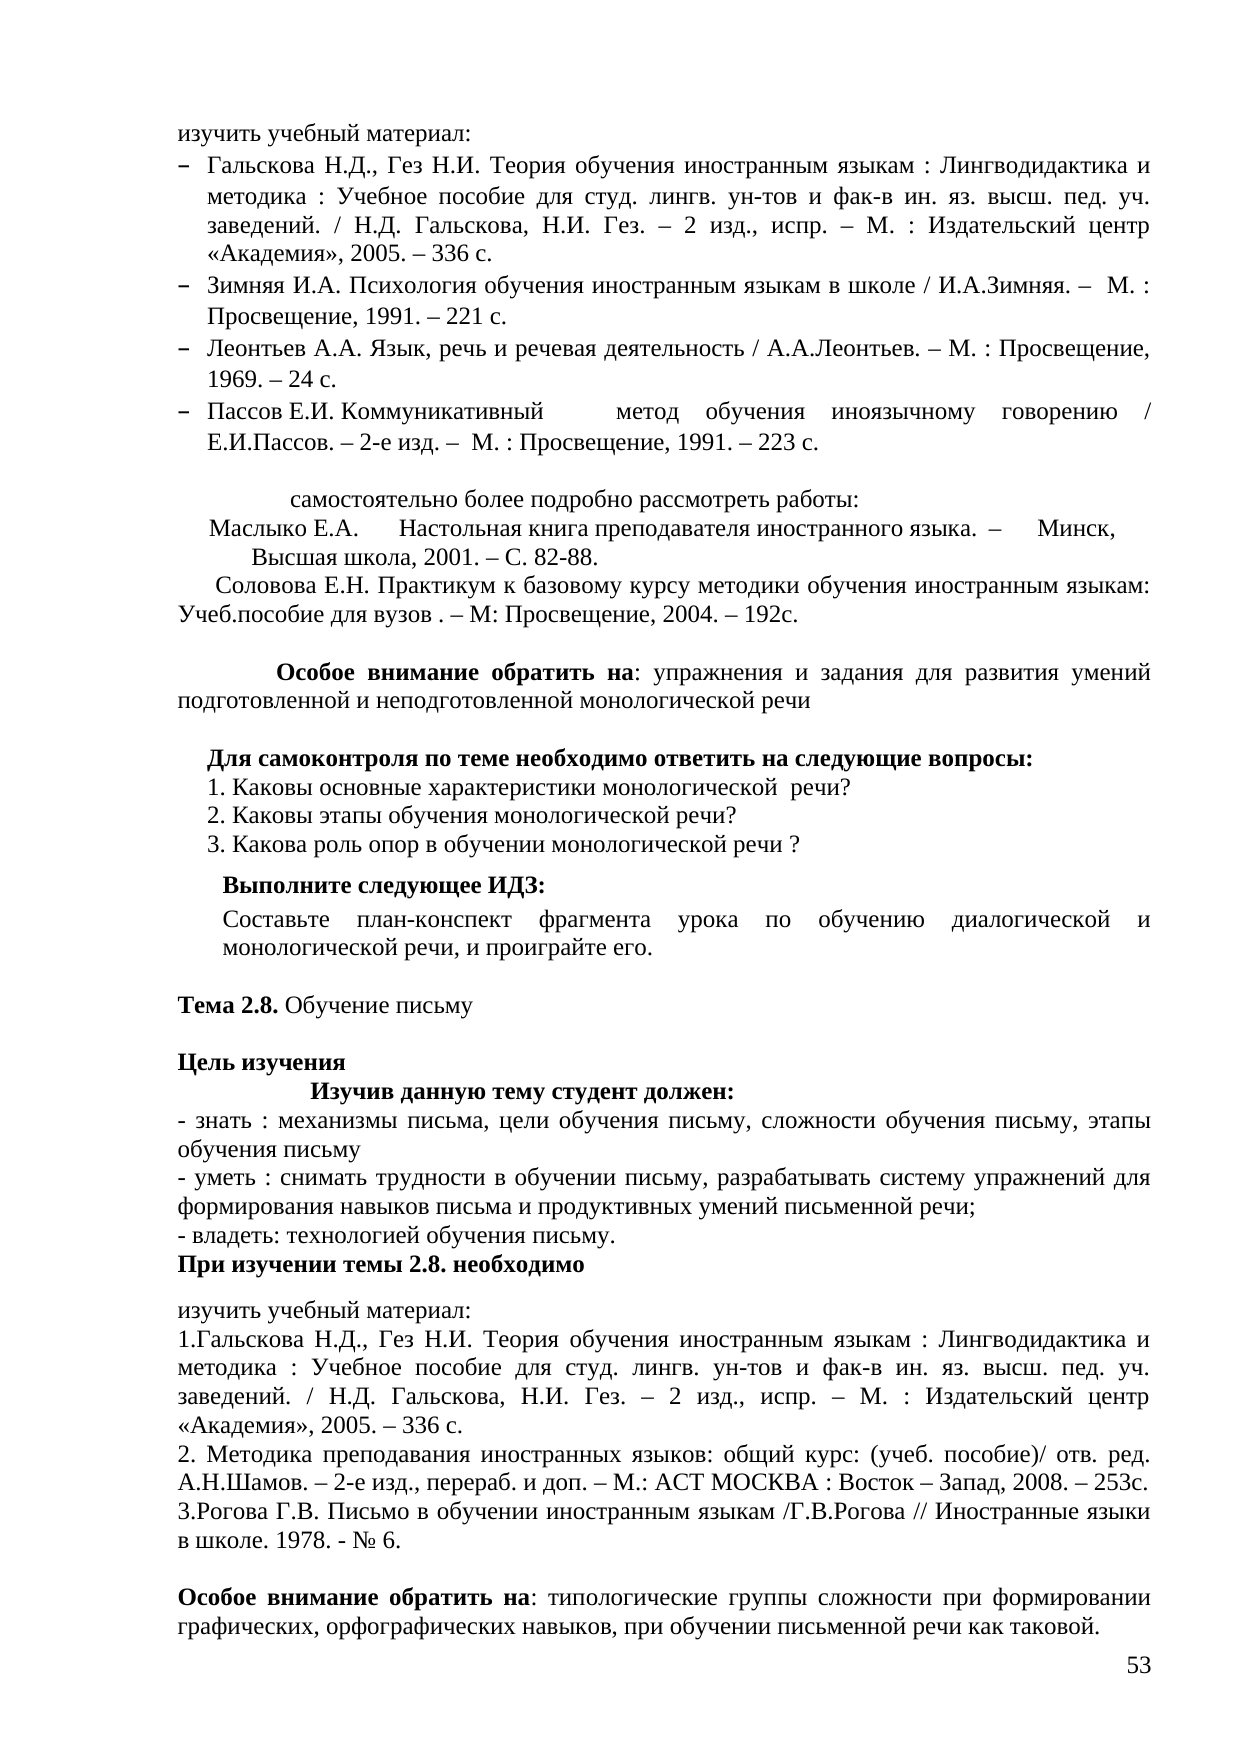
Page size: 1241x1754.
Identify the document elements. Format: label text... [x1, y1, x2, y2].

text 3.Рогова Г.В. Письмо в обучении иностранным языкам /Г.В.Рогова // Иностранные языки в школе. 1978. - № 6. [177, 1496, 1152, 1554]
list 2. Каковы этапы обучения монологической речи? [177, 801, 1152, 829]
text - знать : механизмы письма, цели обучения письму, сложности обучения письму, этапы обучения письму [177, 1105, 1152, 1162]
text 1.Гальскова Н.Д., Гез Н.И. Теория обучения иностранным языкам : Лингводидактика и методика : Учебное пособие для студ. лингв. ун-тов и фак-в ин. яз. высш. пед. уч. заведений. / Н.Д. Гальскова, Н.И. Гез. – 2 изд., испр. – М. : Издательский центр «Академия», 2005. – 336 с. [177, 1324, 1152, 1439]
list 1. Каковы основные характеристики монологической речи? [177, 772, 1152, 801]
text При изучении темы 2.8. необходимо [177, 1249, 1152, 1277]
text Тема 2.8. Обучение письму [177, 990, 1152, 1019]
list 3. Какова роль опор в обучении монологической речи ? [177, 829, 1152, 858]
text Цель изучения [177, 1047, 1152, 1076]
text - владеть: технологией обучения письму. [177, 1220, 1152, 1249]
list Для самоконтроля по теме необходимо ответить на следующие вопросы: [177, 743, 1152, 772]
text Соловова Е.Н. Практикум к базовому курсу методики обучения иностранным языкам: Учеб.пособие для вузов . – М: Просвещение, 2004. – 192с. [177, 571, 1152, 628]
list Выполните следующее ИДЗ: [177, 871, 1152, 899]
text Маслыко Е.А. Настольная книга преподавателя иностранного языка. – Минск, Высшая школа, 2001. – С. 82-88. [177, 513, 1152, 571]
list Составьте план-конспект фрагмента урока по обучению диалогической и монологической речи, и проиграйте его. [177, 904, 1152, 961]
text изучить учебный материал: [177, 118, 1152, 147]
list Зимняя И.А. Психология обучения иностранным языкам в школе / И.А.Зимняя. – М. : Просвещение, 1991. – 221 с. [177, 267, 1152, 330]
list Пассов Е.И. Коммуникативный метод обучения иноязычному говорению / Е.И.Пассов. – 2-е изд. – М. : Просвещение, 1991. – 223 с. [177, 393, 1152, 456]
list Леонтьев А.А. Язык, речь и речевая деятельность / А.А.Леонтьев. – М. : Просвещение, 1969. – 24 с. [177, 330, 1152, 393]
text Изучив данную тему студент должен: [236, 1076, 1152, 1105]
text 2. Методика преподавания иностранных языков: общий курс: (учеб. пособие)/ отв. ред. А.Н.Шамов. – 2-е изд., перераб. и доп. – М.: АСТ МОСКВА : Восток – Запад, 2008. – 253с. [177, 1439, 1152, 1496]
text изучить учебный материал: [177, 1295, 1152, 1324]
text Особое внимание обратить на: типологические группы сложности при формировании графических, орфографических навыков, при обучении письменной речи как таковой. [177, 1582, 1152, 1640]
text - уметь : снимать трудности в обучении письму, разрабатывать систему упражнений для формирования навыков письма и продуктивных умений письменной речи; [177, 1162, 1152, 1220]
text самостоятельно более подробно рассмотреть работы: [290, 484, 1152, 513]
text Особое внимание обратить на: упражнения и задания для развития умений подготовленной и неподготовленной монологической речи [177, 657, 1152, 714]
list Гальскова Н.Д., Гез Н.И. Теория обучения иностранным языкам : Лингводидактика и методика : Учебное пособие для студ. лингв. ун-тов и фак-в ин. яз. высш. пед. уч. заведений. / Н.Д. Гальскова, Н.И. Гез. – 2 изд., испр. – М. : Издательский центр «Академия», 2005. – 336 с. [177, 147, 1152, 267]
